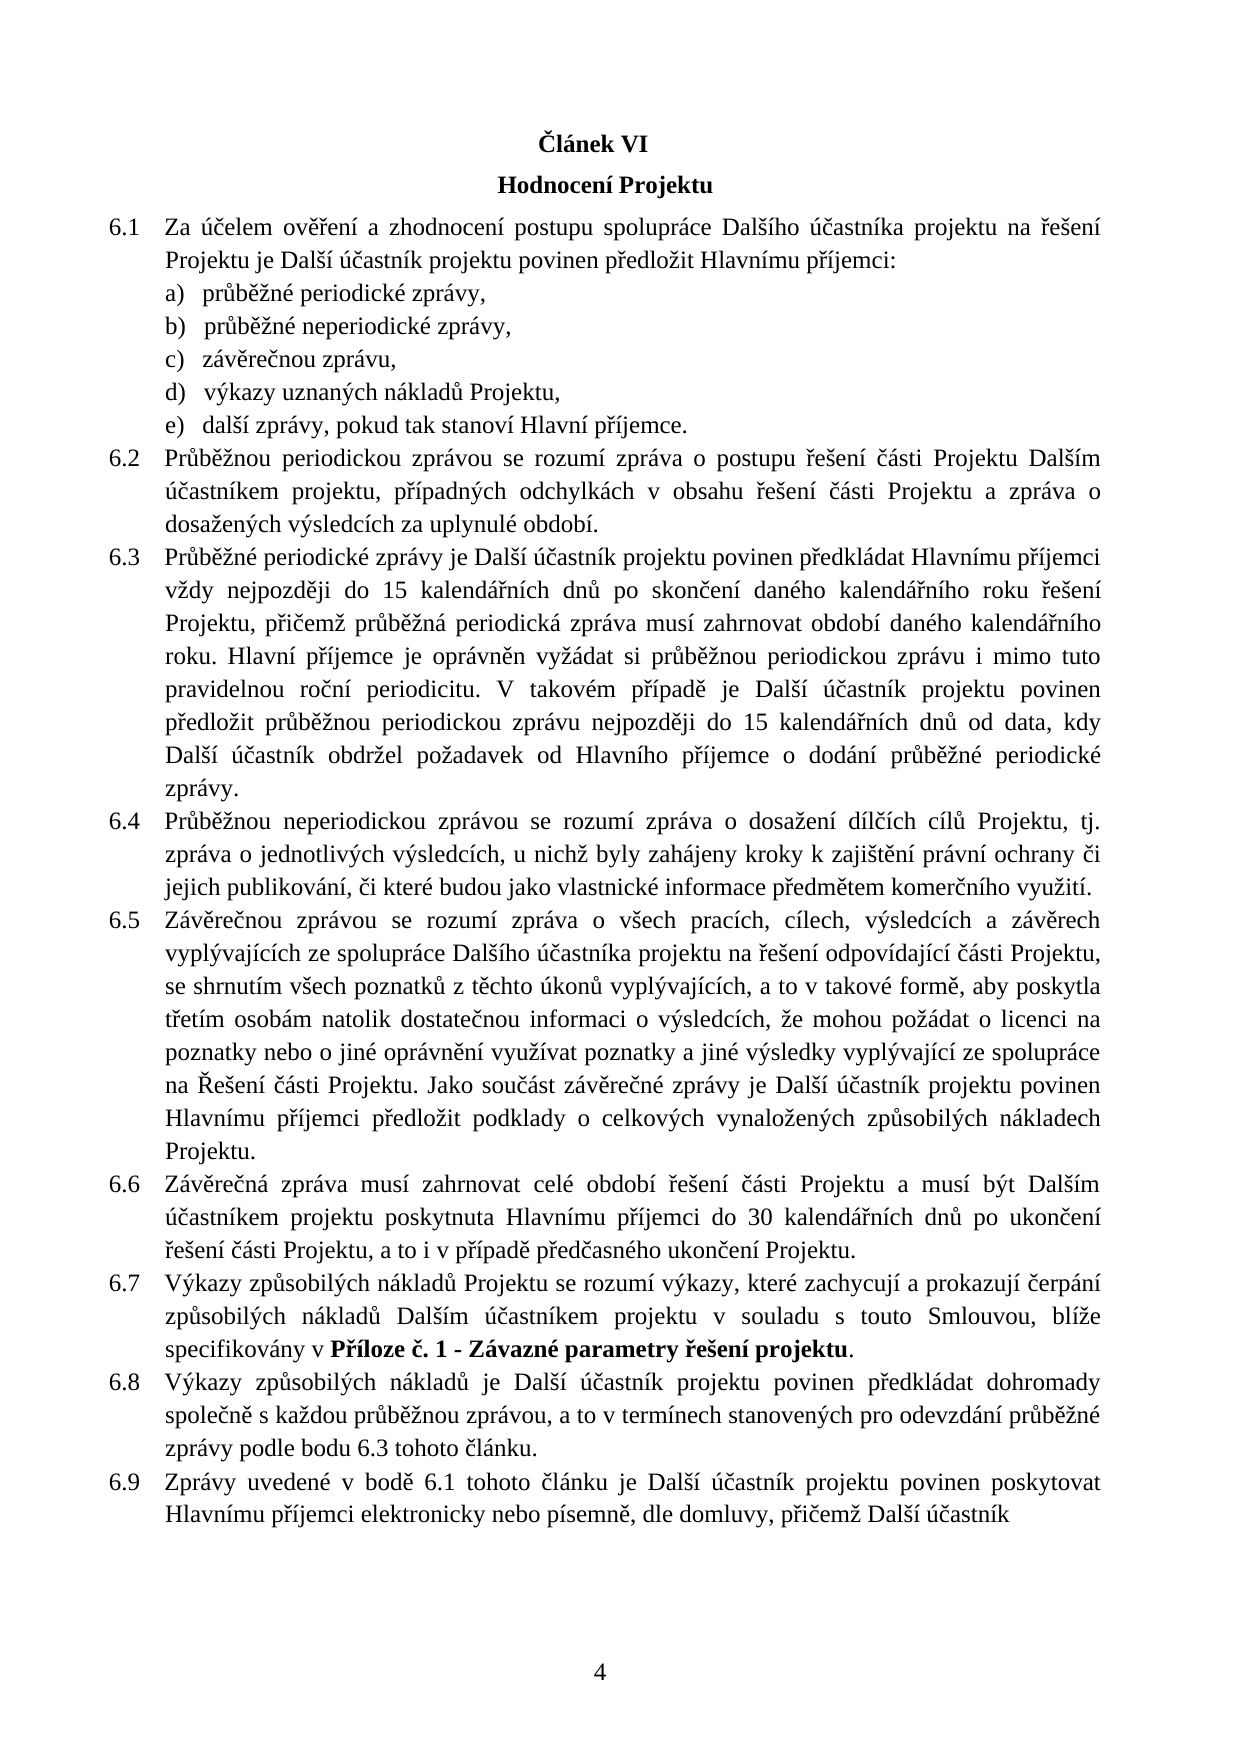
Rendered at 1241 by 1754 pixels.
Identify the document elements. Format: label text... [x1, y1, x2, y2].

list Průběžné periodické zprávy je Další účastník projektu povinen předkládat Hlavnímu příjemci vždy nejpozději do 15 kalendářních dnů po skončení daného kalendářního roku řešení Projektu, přičemž průběžná periodická zpráva musí zahrnovat období daného kalendářního roku. Hlavní příjemce je oprávněn vyžádat si průběžnou periodickou zprávu i mimo tuto pravidelnou roční periodicitu. V takovém případě je Další účastník projektu povinen předložit průběžnou periodickou zprávu nejpozději do 15 kalendářních dnů od data, kdy Další účastník obdržel požadavek od Hlavního příjemce o dodání průběžné periodické zprávy. [109, 542, 1102, 802]
list výkazy uznaných nákladů Projektu, [109, 377, 1102, 406]
subtitle Článek VI [538, 129, 1102, 158]
list Průběžnou neperiodickou zprávou se rozumí zpráva o dosažení dílčích cílů Projektu, tj. zpráva o jednotlivých výsledcích, u nichž byly zahájeny kroky k zajištění právní ochrany či jejich publikování, či které budou jako vlastnické informace předmětem komerčního využití. [109, 806, 1102, 901]
list Zprávy uvedené v bodě 6.1 tohoto článku je Další účastník projektu povinen poskytovat Hlavnímu příjemci elektronicky nebo písemně, dle domluvy, přičemž Další účastník [109, 1467, 1102, 1528]
list Závěrečná zpráva musí zahrnovat celé období řešení části Projektu a musí být Dalším účastníkem projektu poskytnuta Hlavnímu příjemci do 30 kalendářních dnů po ukončení řešení části Projektu, a to i v případě předčasného ukončení Projektu. [109, 1169, 1102, 1264]
list Závěrečnou zprávou se rozumí zpráva o všech pracích, cílech, výsledcích a závěrech vyplývajících ze spolupráce Dalšího účastníka projektu na řešení odpovídající části Projektu, se shrnutím všech poznatků z těchto úkonů vyplývajících, a to v takové formě, aby poskytla třetím osobám natolik dostatečnou informaci o výsledcích, že mohou požádat o licenci na poznatky nebo o jiné oprávnění využívat poznatky a jiné výsledky vyplývající ze spolupráce na Řešení části Projektu. Jako součást závěrečné zprávy je Další účastník projektu povinen Hlavnímu příjemci předložit podklady o celkových vynaložených způsobilých nákladech Projektu. [109, 905, 1102, 1165]
list Výkazy způsobilých nákladů Projektu se rozumí výkazy, které zachycují a prokazují čerpání způsobilých nákladů Dalším účastníkem projektu v souladu s touto Smlouvou, blíže specifikovány v Příloze č. 1 - Závazné parametry řešení projektu. [109, 1268, 1102, 1363]
list průběžné periodické zprávy, [109, 278, 1102, 307]
list Výkazy způsobilých nákladů je Další účastník projektu povinen předkládat dohromady společně s každou průběžnou zprávou, a to v termínech stanovených pro odevzdání průběžné zprávy podle bodu 6.3 tohoto článku. [109, 1367, 1102, 1462]
list průběžné neperiodické zprávy, [109, 311, 1102, 339]
list další zprávy, pokud tak stanoví Hlavní příjemce. [109, 410, 1102, 439]
list Za účelem ověření a zhodnocení postupu spolupráce Dalšího účastníka projektu na řešení Projektu je Další účastník projektu povinen předložit Hlavnímu příjemci: [109, 212, 1102, 273]
list Průběžnou periodickou zprávou se rozumí zpráva o postupu řešení části Projektu Dalším účastníkem projektu, případných odchylkách v obsahu řešení části Projektu a zpráva o dosažených výsledcích za uplynulé období. [109, 443, 1102, 538]
subtitle Hodnocení Projektu [109, 171, 1102, 199]
list závěrečnou zprávu, [109, 344, 1102, 373]
